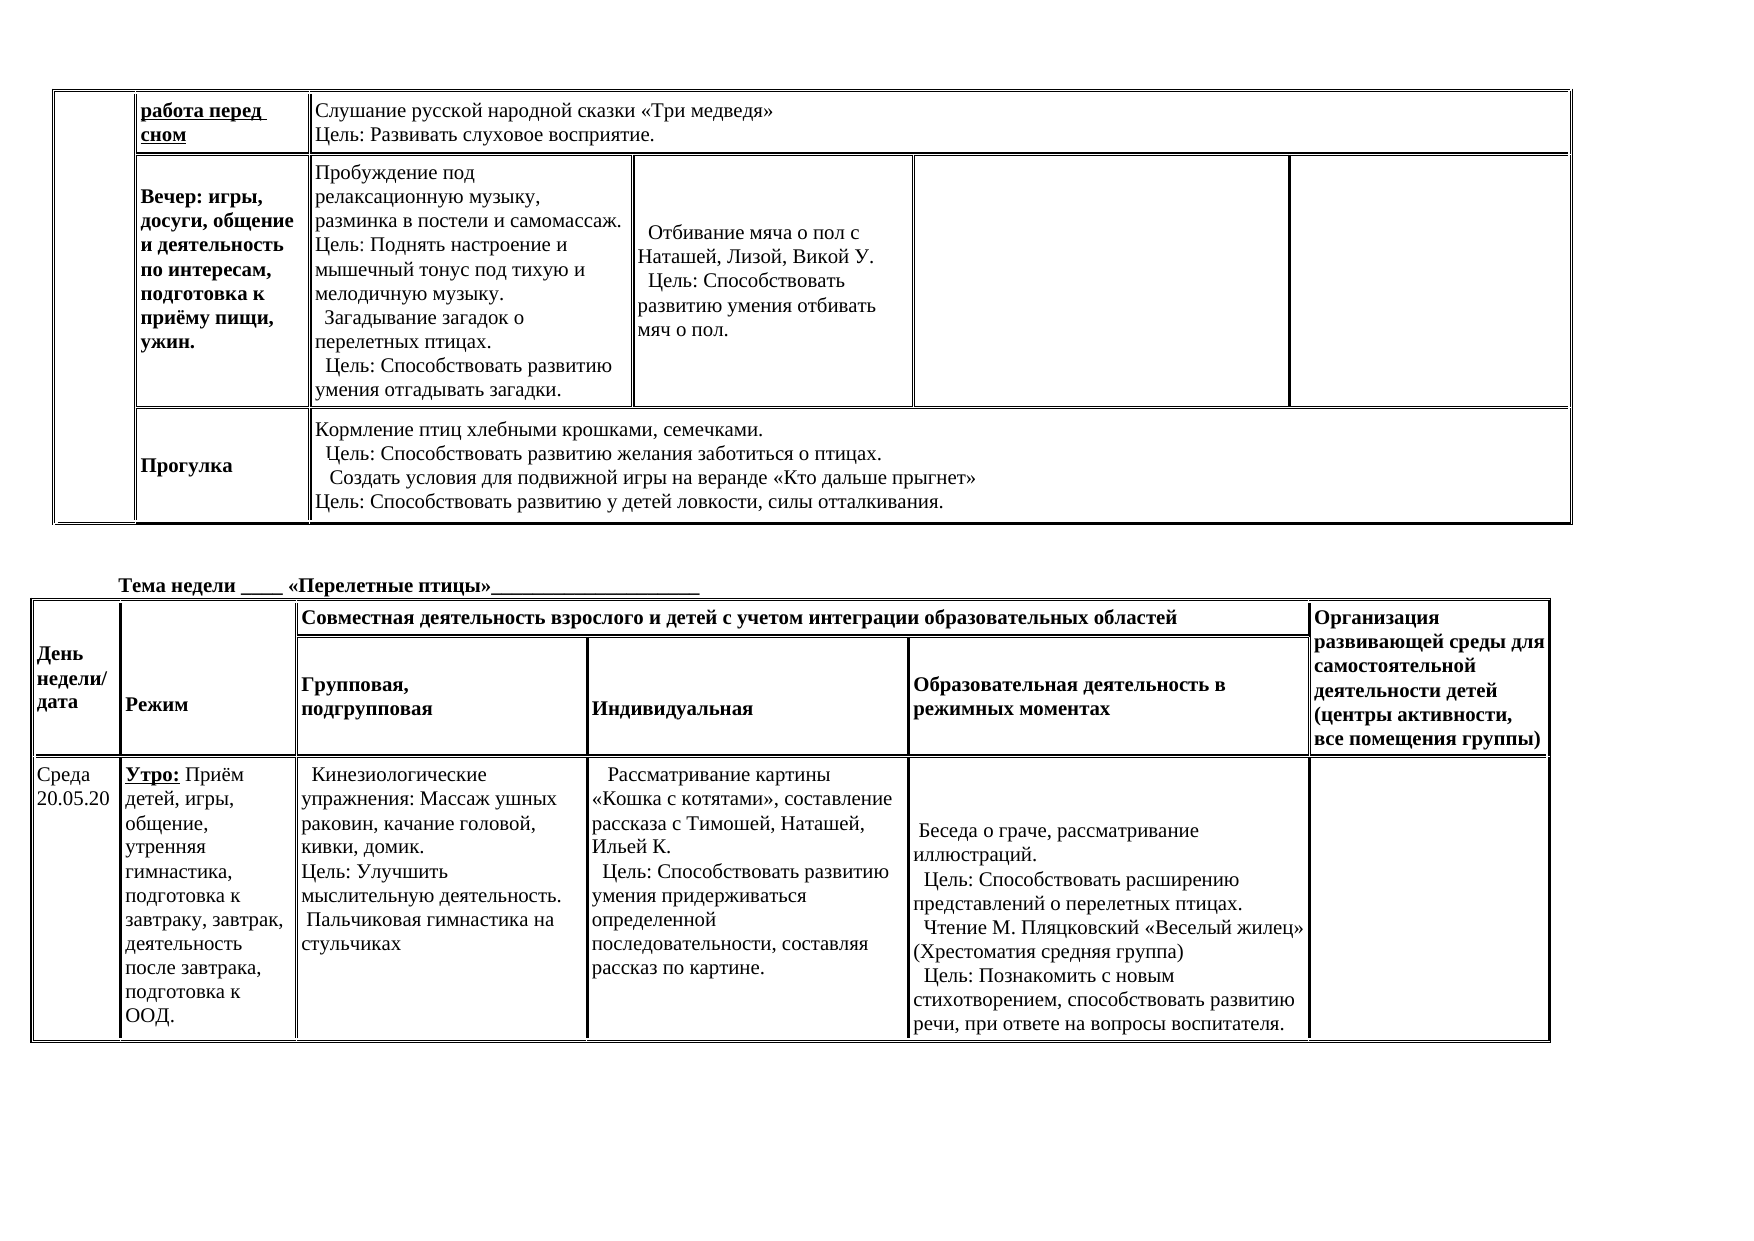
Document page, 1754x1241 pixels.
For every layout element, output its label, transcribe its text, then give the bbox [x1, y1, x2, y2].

table_cell Кинезиологические упражнения: Массаж ушных раковин, качание головой, кивки, домик. Цель: Улучшить мыслительную деятельность. Пальчиковая гимнастика на стульчиках [296, 758, 587, 1039]
table_cell Индивидуальная [589, 638, 907, 754]
text Тема недели ____ «Перелетные птицы»____________________ [118, 573, 1636, 597]
table_cell Групповая, подгрупповая [298, 638, 586, 754]
table_header День недели/ дата [34, 601, 120, 754]
table_cell Среда 20.05.20 [34, 754, 120, 1039]
table_cell работа перед сном [136, 90, 310, 152]
table_cell [1309, 754, 1549, 1039]
table_cell Образовательная деятельность в режимных моментах [910, 638, 1308, 754]
table_cell Кормление птиц хлебными крошками, семечками. Цель: Способствовать развитию желания заботиться о птицах. Создать условия для подвижной игры на веранде «Кто дальше прыгнет» Цель: Способствовать развитию у детей ловкости, силы отталкивания. [310, 406, 1571, 522]
table_cell Утро: Приём детей, игры, общение, утренняя гимнастика, подготовка к завтраку, завтрак, деятельность после завтрака, подготовка к ООД. [120, 758, 296, 1039]
table_cell Пробуждение под релаксационную музыку, разминка в постели и самомассаж. Цель: Поднять настроение и мышечный тонус под тихую и мелодичную музыку. Загадывание загадок о перелетных птицах. Цель: Способствовать развитию умения отгадывать загадки. [312, 156, 631, 406]
table_cell Слушание русской народной сказки «Три медведя» Цель: Развивать слуховое восприятие. [310, 89, 1571, 152]
table_cell [915, 156, 1288, 406]
table_header Организация развивающей среды для самостоятельной деятельности детей (центры активности, все помещения группы) [1309, 601, 1548, 754]
table_cell Отбивание мяча о пол с Наташей, Лизой, Викой У. Цель: Способствовать развитию умения отбивать мяч о пол. [635, 156, 912, 406]
table_header Совместная деятельность взрослого и детей с учетом интеграции образовательных областей [296, 599, 1309, 634]
table_header Режим [120, 601, 296, 754]
table_cell Прогулка [136, 406, 310, 522]
table_cell Вечер: игры, досуги, общение и деятельность по интересам, подготовка к приёму пищи, ужин. [137, 156, 308, 406]
table_cell Беседа о граче, рассматривание иллюстраций. Цель: Способствовать расширению представлений о перелетных птицах. Чтение М. Пляцковский «Веселый жилец» (Хрестоматия средняя группа) Цель: Познакомить с новым стихотворением, способствовать развитию речи, при ответе на вопросы воспитателя. [908, 758, 1309, 1039]
table_cell [1291, 152, 1570, 406]
table_cell Рассматривание картины «Кошка с котятами», составление рассказа с Тимошей, Наташей, Ильей К. Цель: Способствовать развитию умения придерживаться определенной последовательности, составляя рассказ по картине. [587, 758, 908, 1039]
